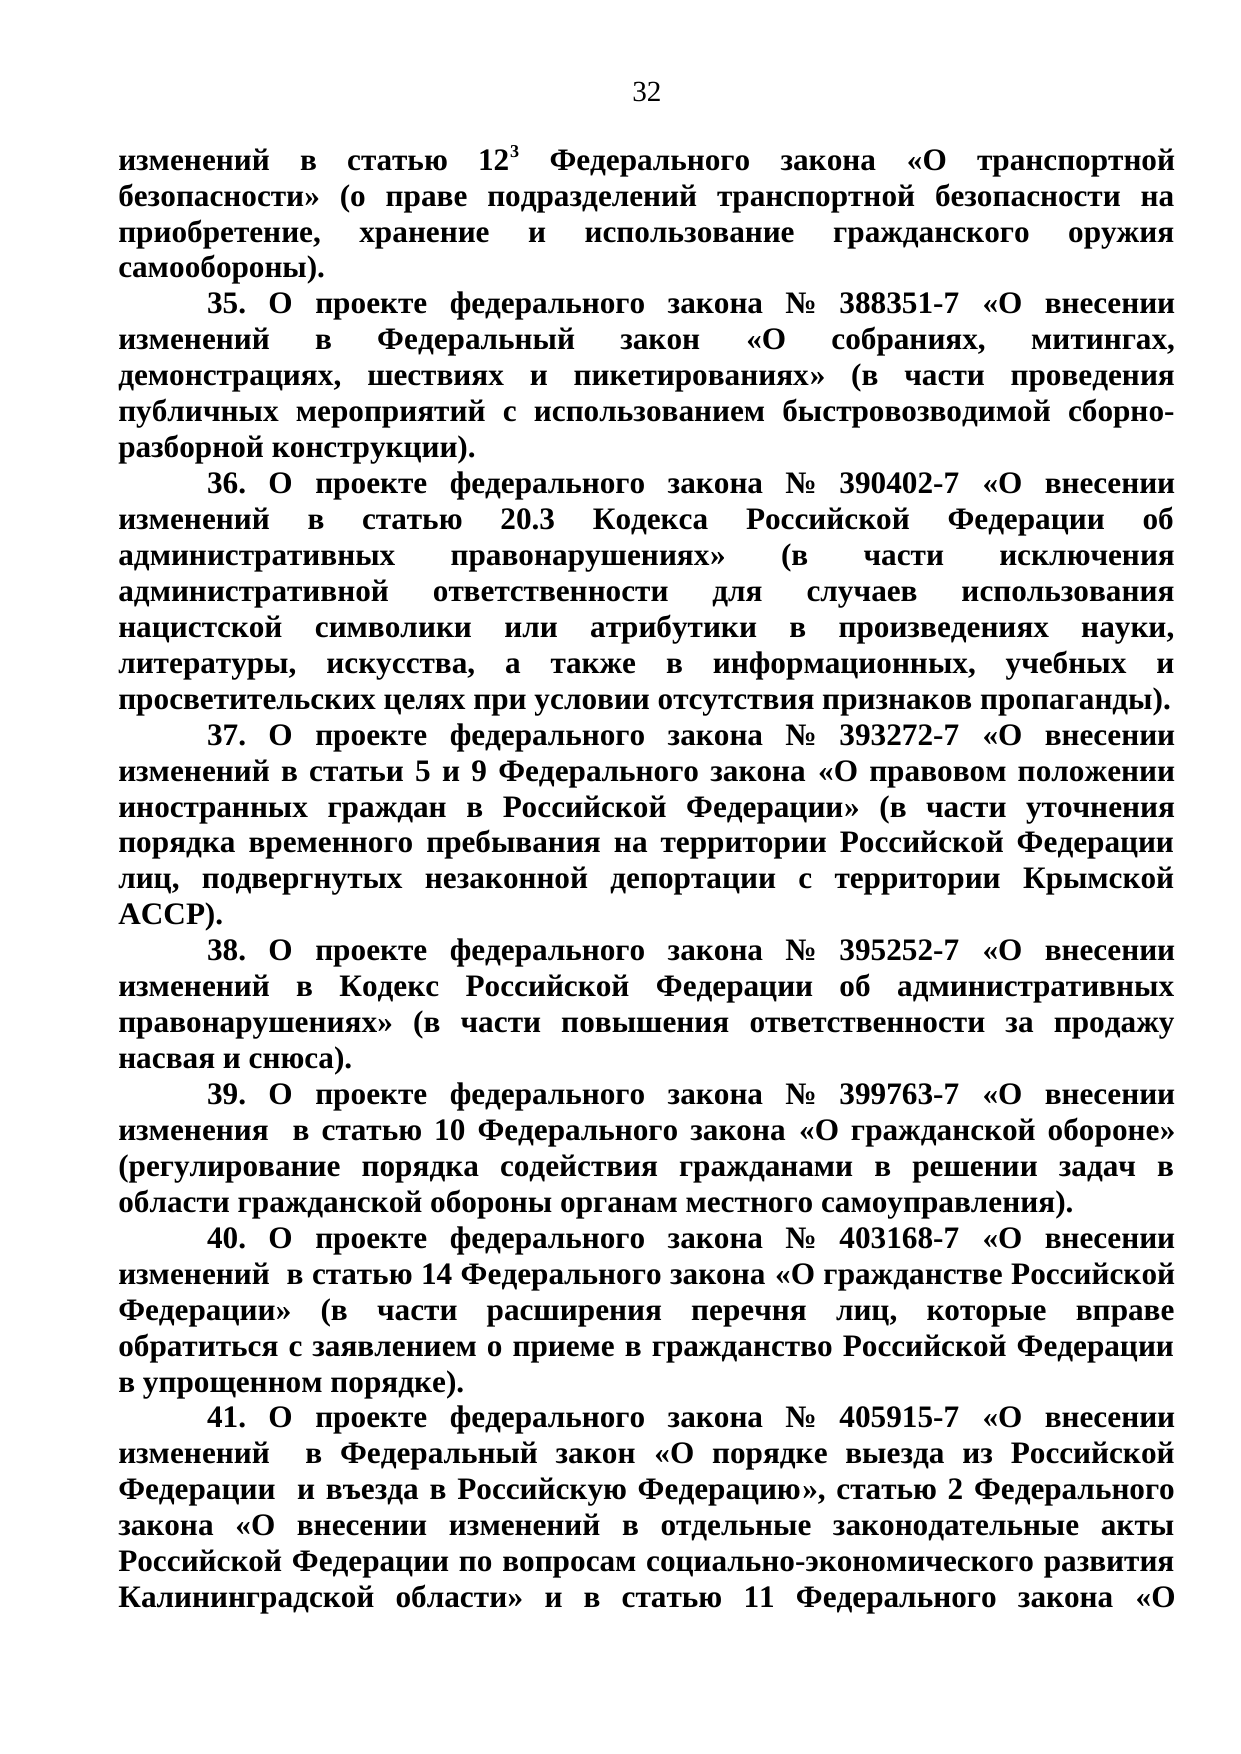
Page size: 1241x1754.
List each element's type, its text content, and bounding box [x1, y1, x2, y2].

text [118, 1399, 1175, 1614]
text 39. О проекте федерального закона № 399763-7 «О внесении изменения в статью 10 Федерального закона «О гражданской обороне» (регулирование порядка содействия гражданами в решении задач в области гражданской обороны органам местного самоуправления). [118, 1075, 1175, 1219]
text 35. О проекте федерального закона № 388351-7 «О внесении изменений в Федеральный закон «О собраниях, митингах, демонстрациях, шествиях и пикетированиях» (в части проведения публичных мероприятий с использованием быстровозводимой сборно-разборной конструкции). [118, 285, 1175, 464]
text 37. О проекте федерального закона № 393272-7 «О внесении изменений в статьи 5 и 9 Федерального закона «О правовом положении иностранных граждан в Российской Федерации» (в части уточнения порядка временного пребывания на территории Российской Федерации лиц, подвергнутых незаконной депортации с территории Крымской АССР). [118, 716, 1175, 932]
text 38. О проекте федерального закона № 395252-7 «О внесении изменений в Кодекс Российской Федерации об административных правонарушениях» (в части повышения ответственности за продажу насвая и снюса). [118, 932, 1175, 1075]
text 40. О проекте федерального закона № 403168-7 «О внесении изменений в статью 14 Федерального закона «О гражданстве Российской Федерации» (в части расширения перечня лиц, которые вправе обратиться с заявлением о приеме в гражданство Российской Федерации в упрощенном порядке). [118, 1219, 1175, 1399]
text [118, 141, 1175, 285]
text 36. О проекте федерального закона № 390402-7 «О внесении изменений в статью 20.3 Кодекса Российской Федерации об административных правонарушениях» (в части исключения административной ответственности для случаев использования нацистской символики или атрибутики в произведениях науки, литературы, искусства, а также в информационных, учебных и просветительских целях при условии отсутствия признаков пропаганды). [118, 464, 1175, 716]
